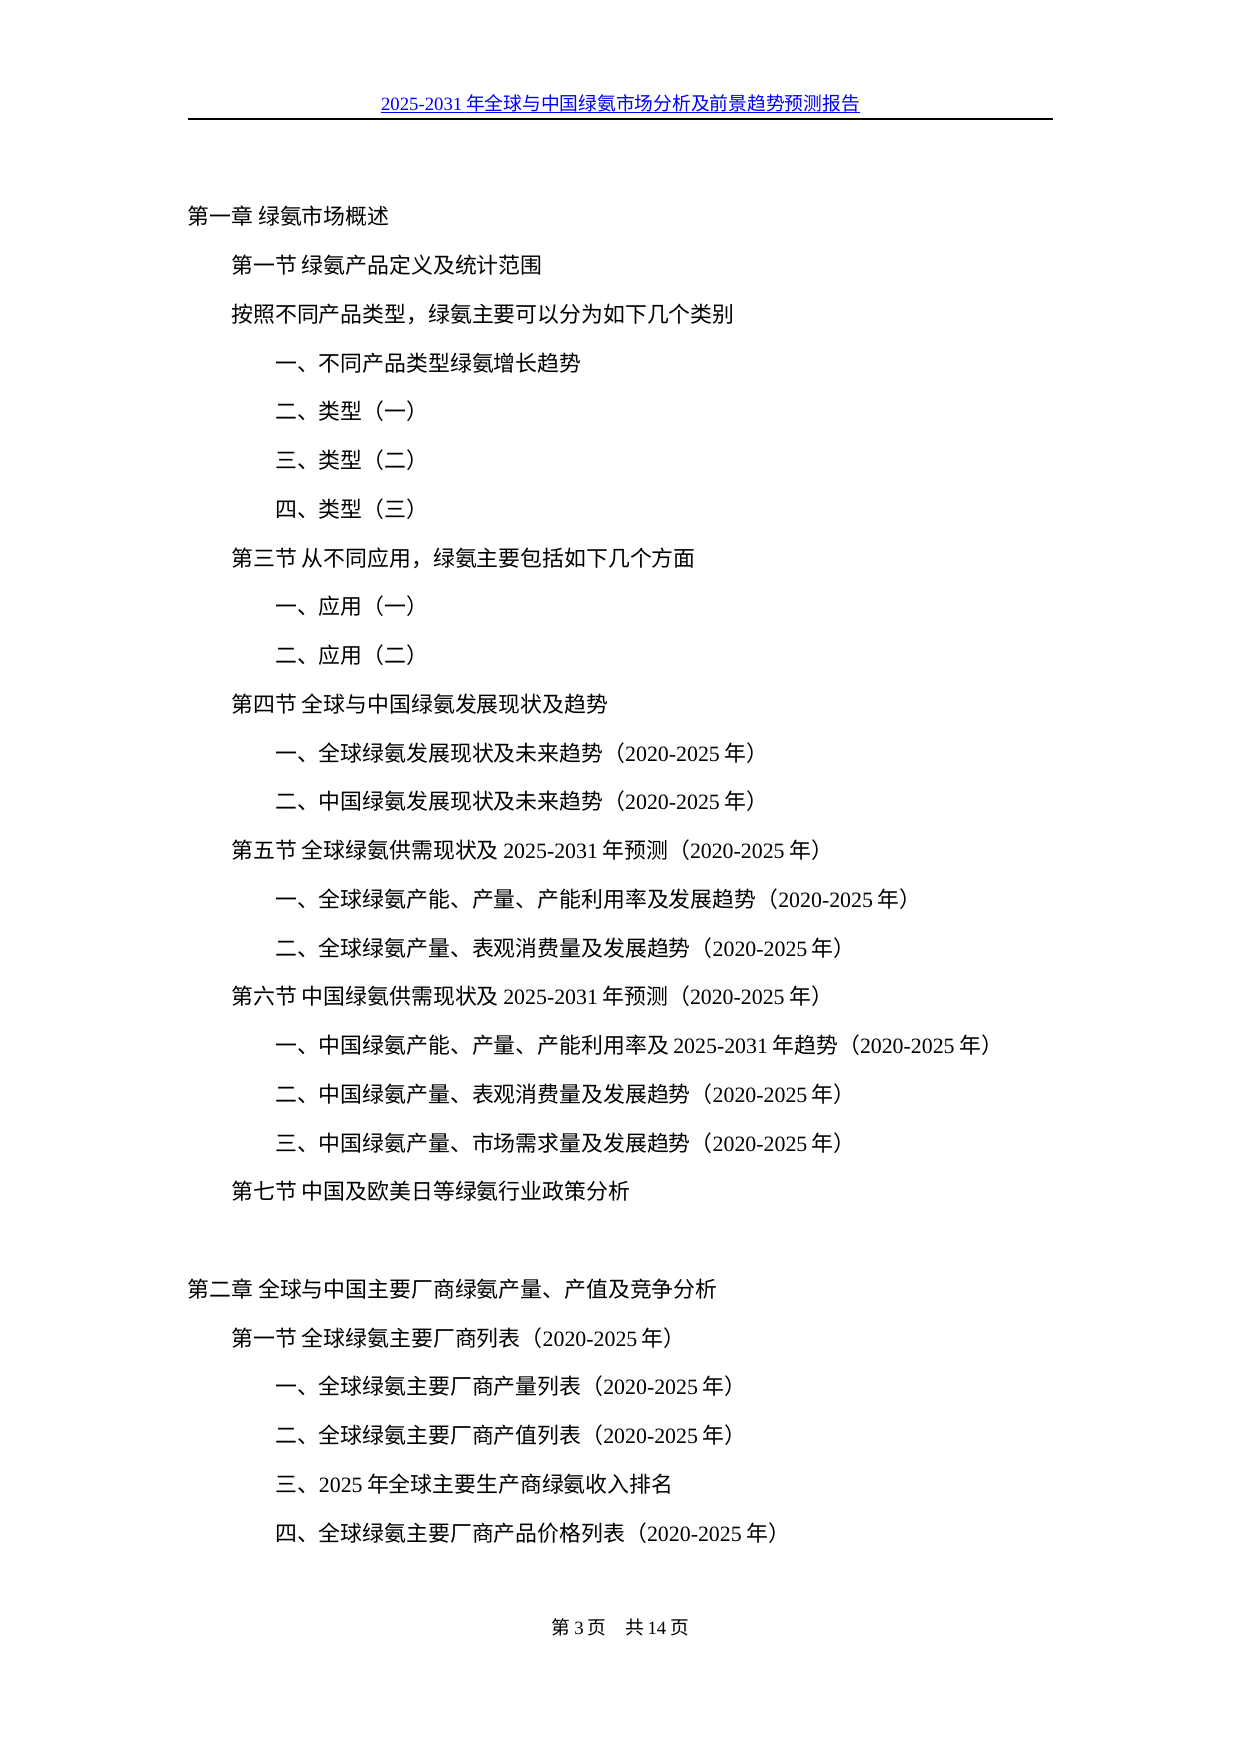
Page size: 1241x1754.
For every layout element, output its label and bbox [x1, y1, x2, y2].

text [187, 150, 1053, 1548]
